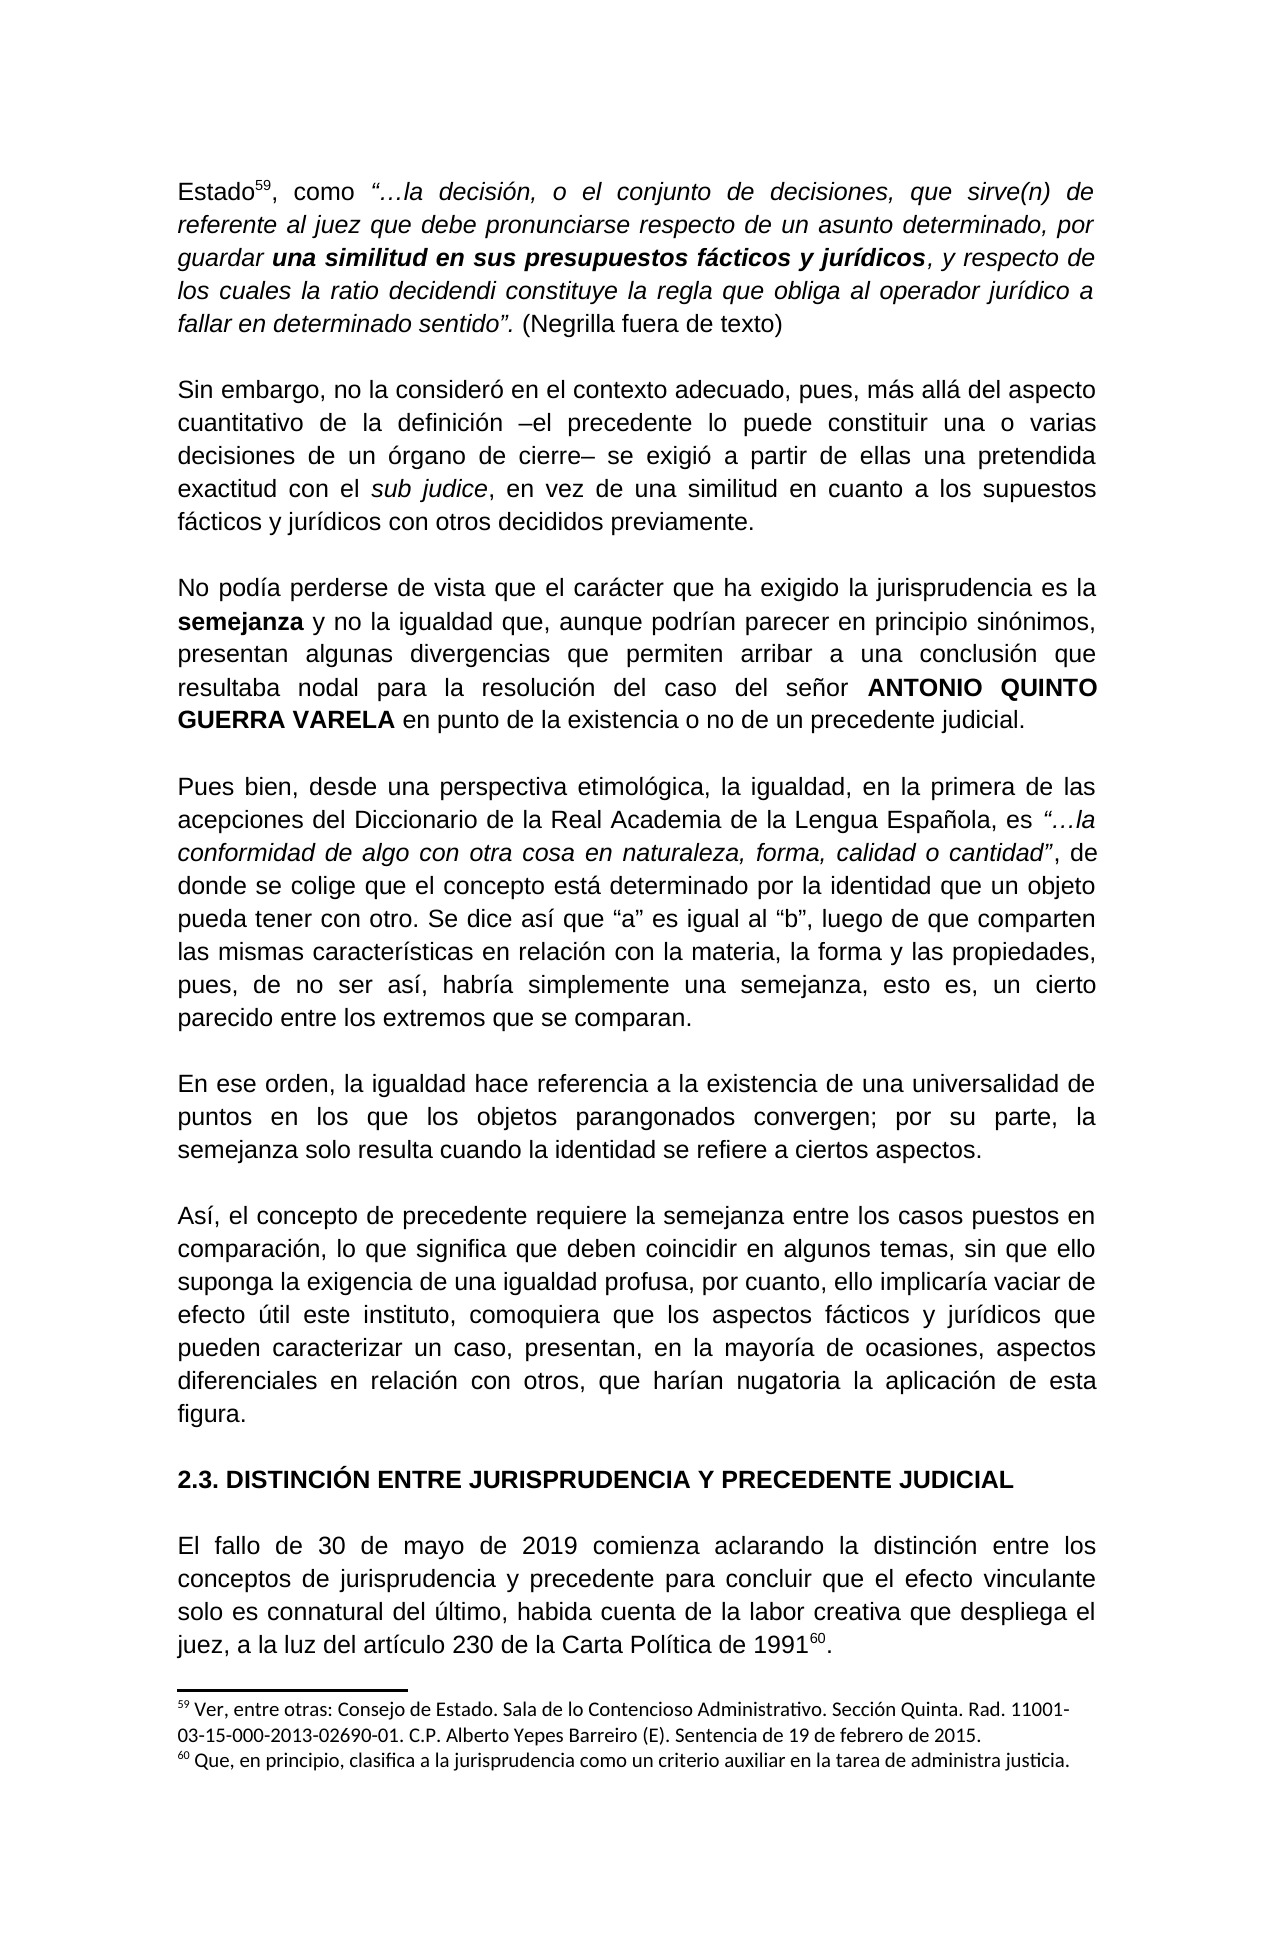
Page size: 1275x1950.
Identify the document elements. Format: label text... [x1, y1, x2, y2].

text El fallo de 30 de mayo de 2019 comienza aclarando la distinción entre los conceptos de jurisprudencia y precedente para concluir que el efecto vinculante solo es connatural del último, habida cuenta de la labor creativa que despliega el juez, a la luz del artículo 230 de la Carta Política de 1991. [177, 1531, 1098, 1659]
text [177, 177, 1098, 338]
text Pues bien, desde una perspectiva etimológica, la igualdad, en la primera de las acepciones del Diccionario de la Real Academia de la Lengua Española, es “…la conformidad de algo con otra cosa en naturaleza, forma, calidad o cantidad”, de donde se colige que el concepto está determinado por la identidad que un objeto pueda tener con otro. Se dice así que “a” es igual al “b”, luego de que comparten las mismas características en relación con la materia, la forma y las propiedades, pues, de no ser así, habría simplemente una semejanza, esto es, un cierto parecido entre los extremos que se comparan. [177, 772, 1098, 1031]
text Así, el concepto de precedente requiere la semejanza entre los casos puestos en comparación, lo que significa que deben coincidir en algunos temas, sin que ello suponga la exigencia de una igualdad profusa, por cuanto, ello implicaría vaciar de efecto útil este instituto, comoquiera que los aspectos fácticos y jurídicos que pueden caracterizar un caso, presentan, en la mayoría de ocasiones, aspectos diferenciales en relación con otros, que harían nugatoria la aplicación de esta figura. [177, 1201, 1098, 1428]
text Sin embargo, no la consideró en el contexto adecuado, pues, más allá del aspecto cuantitativo de la definición –el precedente lo puede constituir una o varias decisiones de un órgano de cierre– se exigió a partir de ellas una pretendida exactitud con el sub judice, en vez de una similitud en cuanto a los supuestos fácticos y jurídicos con otros decididos previamente. [177, 375, 1098, 536]
text 2.3. DISTINCIÓN ENTRE JURISPRUDENCIA Y PRECEDENTE JUDICIAL [177, 1465, 1098, 1494]
text En ese orden, la igualdad hace referencia a la existencia de una universalidad de puntos en los que los objetos parangonados convergen; por su parte, la semejanza solo resulta cuando la identidad se refiere a ciertos aspectos. [177, 1069, 1098, 1163]
text No podía perderse de vista que el carácter que ha exigido la jurisprudencia es la semejanza y no la igualdad que, aunque podrían parecer en principio sinónimos, presentan algunas divergencias que permiten arribar a una conclusión que resultaba nodal para la resolución del caso del señor ANTONIO QUINTO GUERRA VARELA en punto de la existencia o no de un precedente judicial. [177, 573, 1098, 734]
